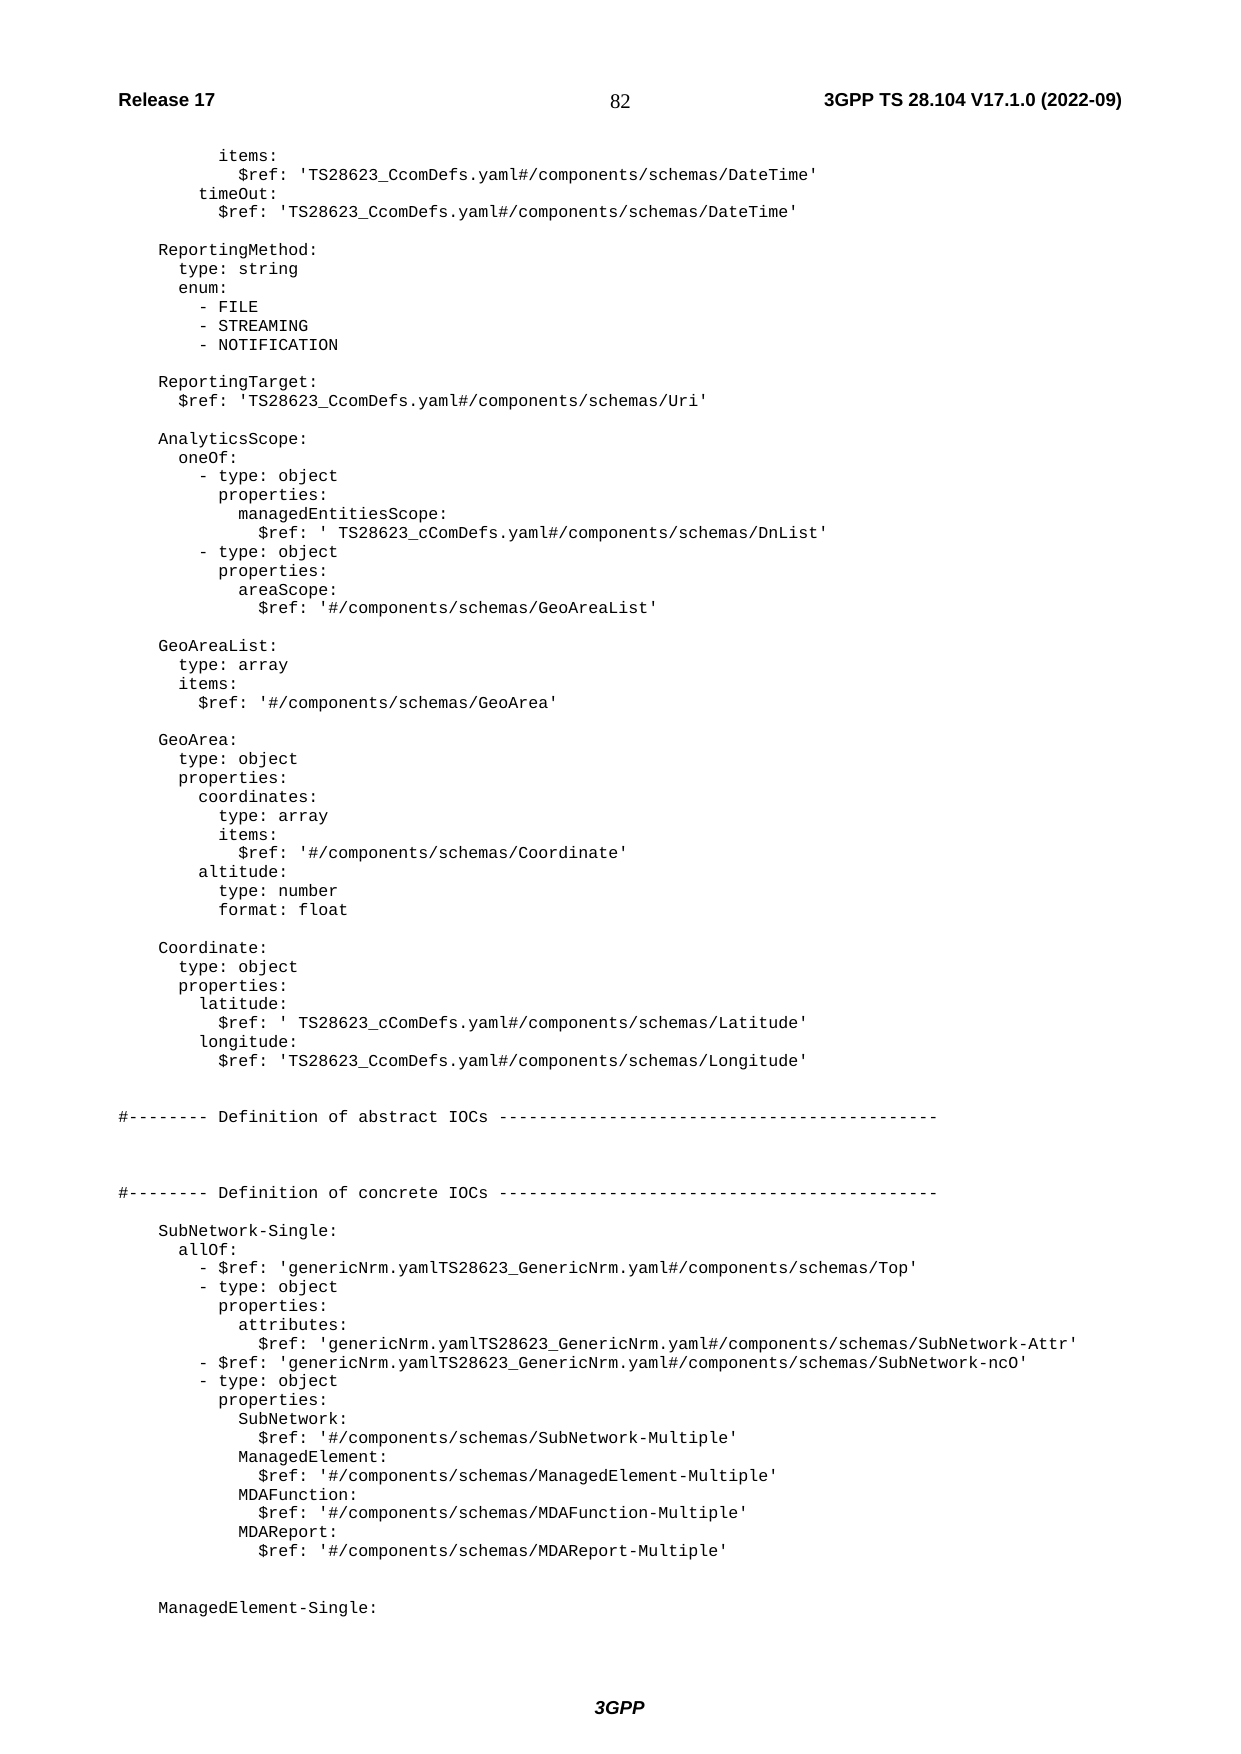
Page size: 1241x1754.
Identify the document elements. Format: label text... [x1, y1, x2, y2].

text properties: [118, 1298, 1122, 1316]
text AnalyticsScope: [118, 430, 1122, 449]
text - type: object [118, 1373, 1122, 1392]
text latitude: [118, 996, 1122, 1015]
text - FILE [118, 298, 1122, 317]
text ManagedElement: [118, 1448, 1122, 1467]
text $ref: 'omDefs.yaml#/components/schemas/DnList' [118, 524, 1122, 543]
text attributes: [118, 1316, 1122, 1335]
text enum: [118, 279, 1122, 298]
text $ref: '#/components/schemas/GeoAreaList' [118, 600, 1122, 619]
text - type: object [118, 1279, 1122, 1298]
text - STREAMING [118, 317, 1122, 336]
text properties: [118, 977, 1122, 996]
text SubNetwork: [118, 1411, 1122, 1429]
text $ref: '#/components/schemas/SubNetwork-Multiple' [118, 1429, 1122, 1448]
text $ref: '#/components/schemas/MDAFunction-Multiple' [118, 1505, 1122, 1524]
text altitude: [118, 864, 1122, 883]
text SubNetwork-Single: [118, 1222, 1122, 1241]
text Coordinate: [118, 939, 1122, 958]
text $ref: 'omDefs.yaml#/components/schemas/Uri' [118, 393, 1122, 411]
text - $ref: '#/components/schemas/Top' [118, 1260, 1122, 1279]
text MDAFunction: [118, 1486, 1122, 1505]
text - $ref: '#/components/schemas/SubNetwork-ncO' [118, 1354, 1122, 1373]
text $ref: 'omDefs.yaml#/components/schemas/DateTime' [118, 204, 1122, 223]
text $ref: 'omDefs.yaml#/components/schemas/Latitude' [118, 1015, 1122, 1034]
text - type: object [118, 468, 1122, 487]
text areaScope: [118, 581, 1122, 600]
text oneOf: [118, 449, 1122, 468]
text allOf: [118, 1241, 1122, 1260]
text GeoArea: [118, 732, 1122, 751]
text properties: [118, 1392, 1122, 1411]
text #-------- Definition of concrete IOCs -------------------------------------------- [118, 1184, 1122, 1203]
text managedEntitiesScope: [118, 506, 1122, 524]
text GeoAreaList: [118, 638, 1122, 657]
text $ref: 'omDefs.yaml#/components/schemas/Longitude' [118, 1052, 1122, 1071]
text type: object [118, 958, 1122, 977]
text ReportingMethod: [118, 242, 1122, 261]
text #-------- Definition of abstract IOCs -------------------------------------------- [118, 1109, 1122, 1128]
text timeOut: [118, 185, 1122, 204]
text type: object [118, 751, 1122, 770]
text - NOTIFICATION [118, 336, 1122, 355]
text type: array [118, 807, 1122, 826]
text format: float [118, 902, 1122, 921]
text type: number [118, 883, 1122, 902]
text MDAReport: [118, 1524, 1122, 1543]
text $ref: '#/components/schemas/Coordinate' [118, 845, 1122, 864]
text $ref: '#/components/schemas/SubNetwork-Attr' [118, 1335, 1122, 1354]
text $ref: 'omDefs.yaml#/components/schemas/DateTime' [118, 166, 1122, 185]
text $ref: '#/components/schemas/GeoArea' [118, 694, 1122, 713]
text properties: [118, 770, 1122, 788]
text coordinates: [118, 788, 1122, 807]
text type: array [118, 657, 1122, 675]
text ManagedElement-Single: [118, 1599, 1122, 1618]
text $ref: '#/components/schemas/ManagedElement-Multiple' [118, 1467, 1122, 1486]
text - type: object [118, 543, 1122, 562]
text properties: [118, 487, 1122, 506]
text properties: [118, 562, 1122, 581]
text items: [118, 826, 1122, 845]
text ReportingTarget: [118, 374, 1122, 393]
text type: string [118, 261, 1122, 279]
text items: [118, 675, 1122, 694]
text longitude: [118, 1034, 1122, 1052]
text items: [118, 147, 1122, 166]
text $ref: '#/components/schemas/MDAReport-Multiple' [118, 1543, 1122, 1562]
